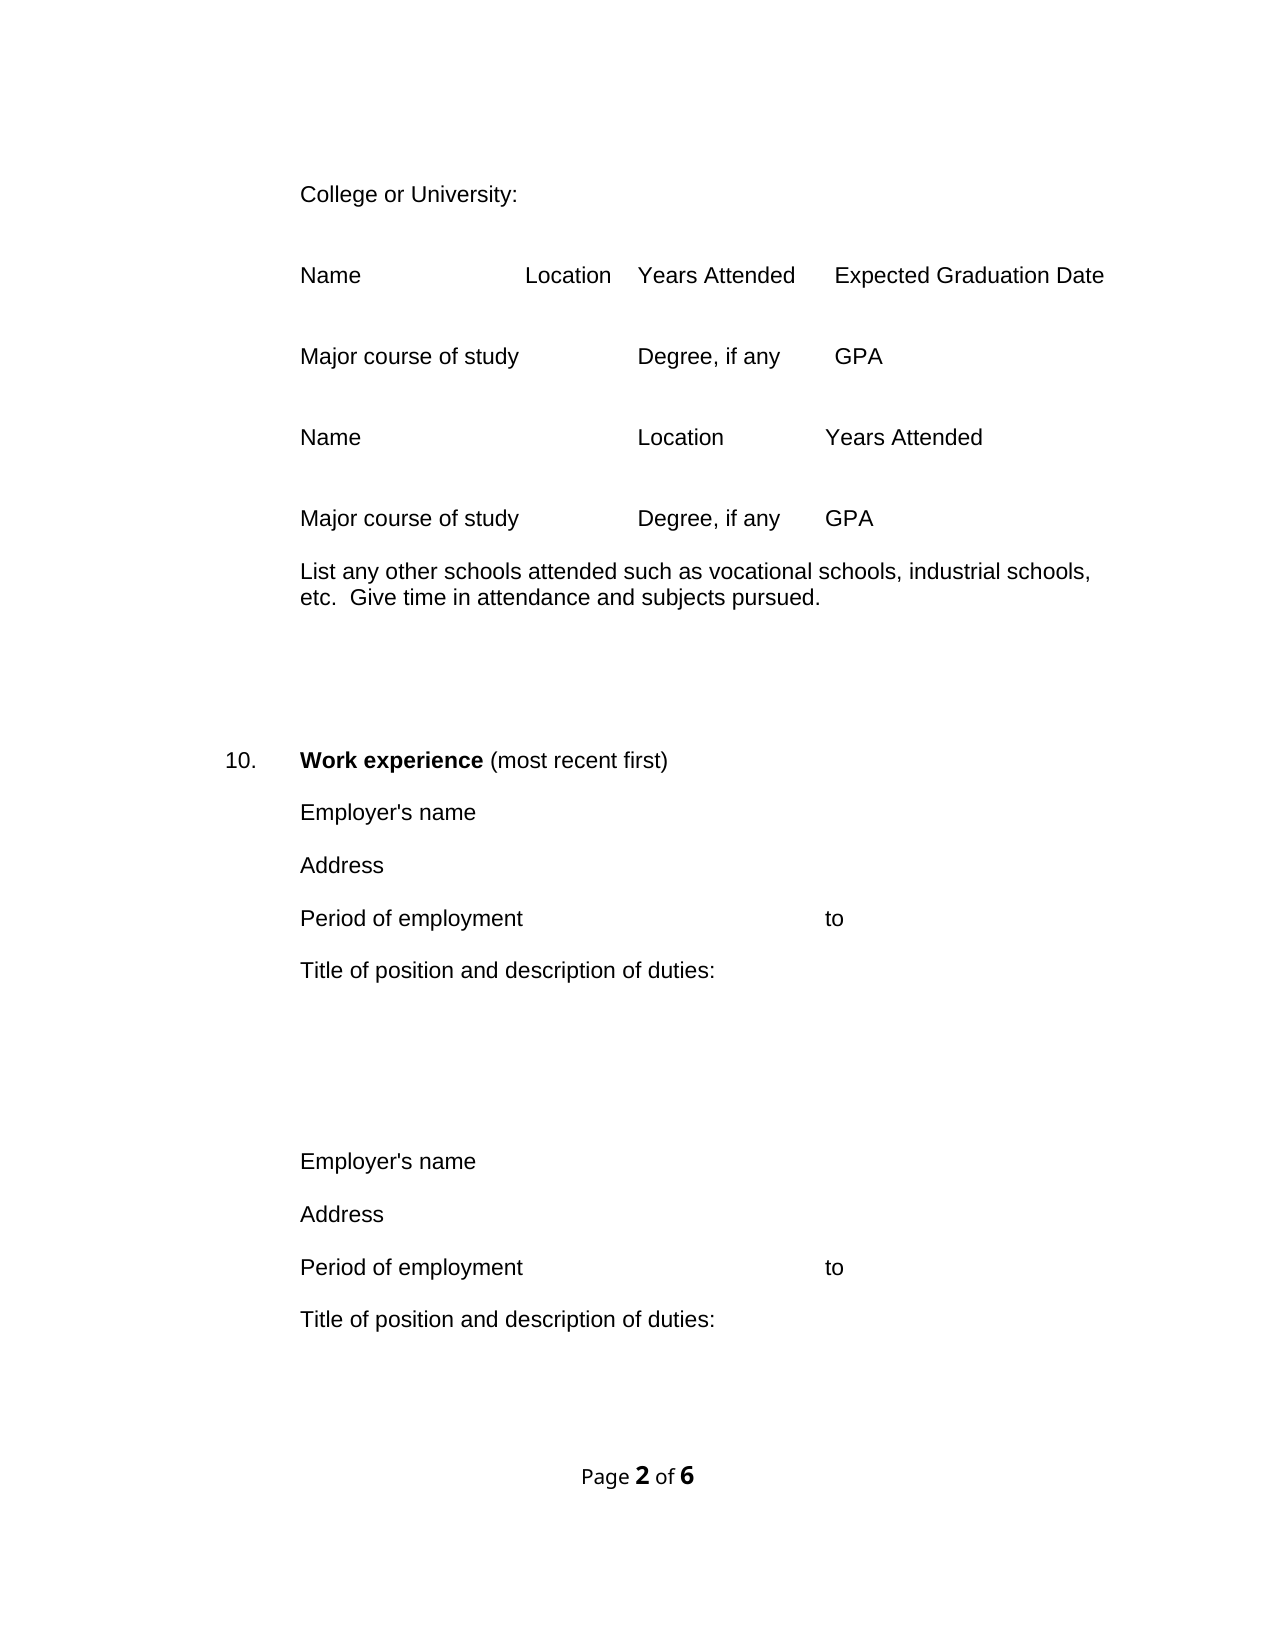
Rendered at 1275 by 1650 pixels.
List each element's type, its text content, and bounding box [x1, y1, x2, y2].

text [150, 1306, 1125, 1333]
text Name Location Years Attended Expected Graduation Date [150, 262, 1125, 288]
text List any other schools attended such as vocational schools, industrial schools, etc. Give time in attendance and subjects pursued. [300, 558, 1125, 611]
text Employer's name [75, 1148, 1125, 1174]
text Period of employment to [150, 905, 1125, 931]
text Period of employment to [150, 1253, 1125, 1280]
text Major course of study Degree, if any GPA [150, 343, 1125, 369]
text Address [150, 852, 1125, 878]
text Name Location Years Attended [150, 424, 1125, 450]
text Address [150, 1201, 1125, 1227]
text 10. Work experience (most recent first) [150, 747, 1125, 773]
text Major course of study Degree, if any GPA [150, 505, 1125, 532]
text Employer's name [150, 799, 1125, 826]
text Title of position and description of duties: [150, 957, 1125, 984]
text College or University: [300, 181, 1125, 207]
